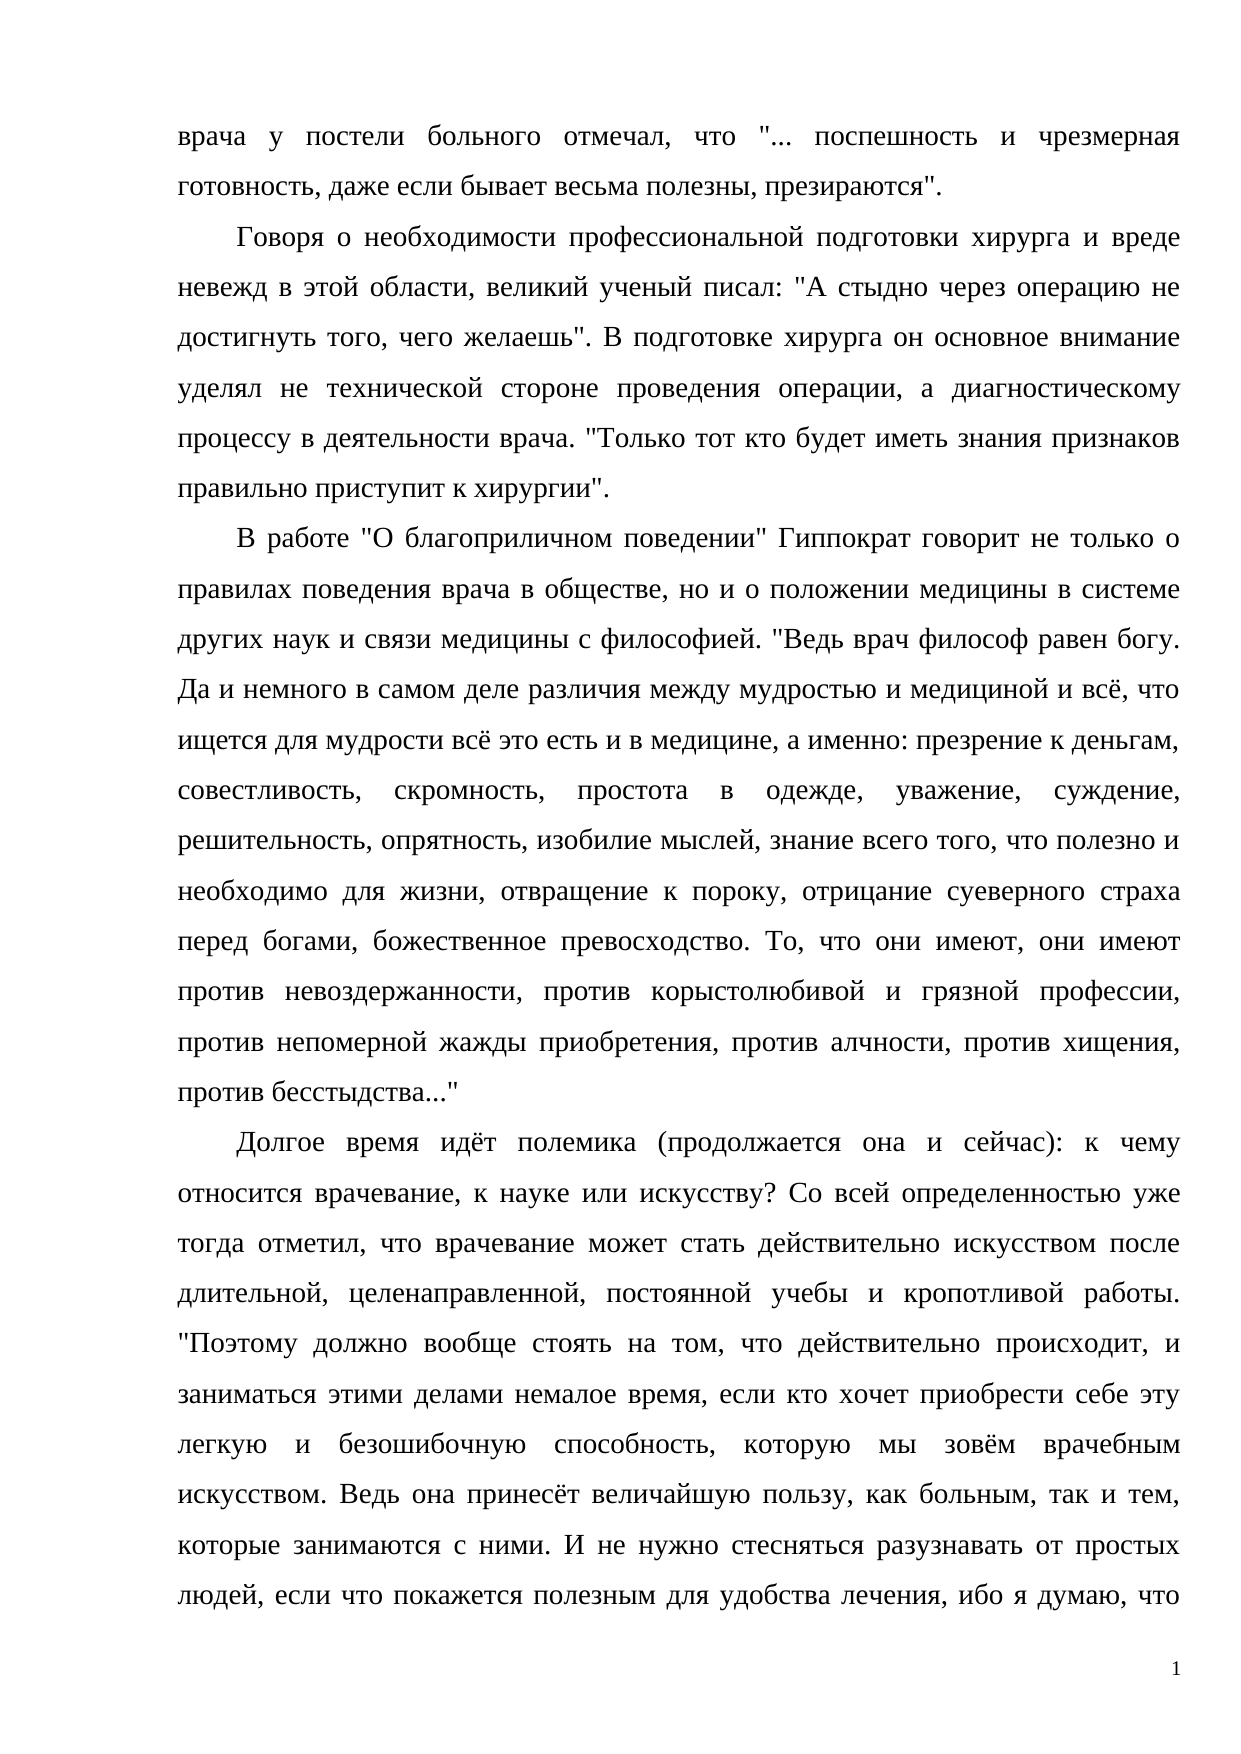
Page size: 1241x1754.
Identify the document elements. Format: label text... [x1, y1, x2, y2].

text Говоря о необходимости профессиональной подготовки хирурга и вреде невежд в этой области, великий ученый писал: "А стыдно через операцию не достигнуть того, чего желаешь". В подготовке хирурга он основное внимание уделял не технической стороне проведения операции, а диагностическому процессу в деятельности врача. "Только тот кто будет иметь знания признаков правильно приступит к хирургии". [177, 219, 1181, 504]
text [177, 1124, 1181, 1611]
text В работе "О благоприличном поведении" Гиппократ говорит не только о правилах поведения врача в обществе, но и о положении медицины в системе других наук и связи медицины с философией. "Ведь врач философ равен богу. Да и немного в самом деле различия между мудростью и медициной и всё, что ищется для мудрости всё это есть и в медицине, а именно: презрение к деньгам, совестливость, скромность, простота в одежде, уважение, суждение, решительность, опрятность, изобилие мыслей, знание всего того, что полезно и необходимо для жизни, отвращение к пороку, отрицание суеверного страха перед богами, божественное превосходство. То, что они имеют, они имеют против невоздержанности, против корыстолюбивой и грязной профессии, против непомерной жажды приобретения, против алчности, против хищения, против бесстыдства..." [177, 521, 1181, 1108]
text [177, 118, 1181, 202]
